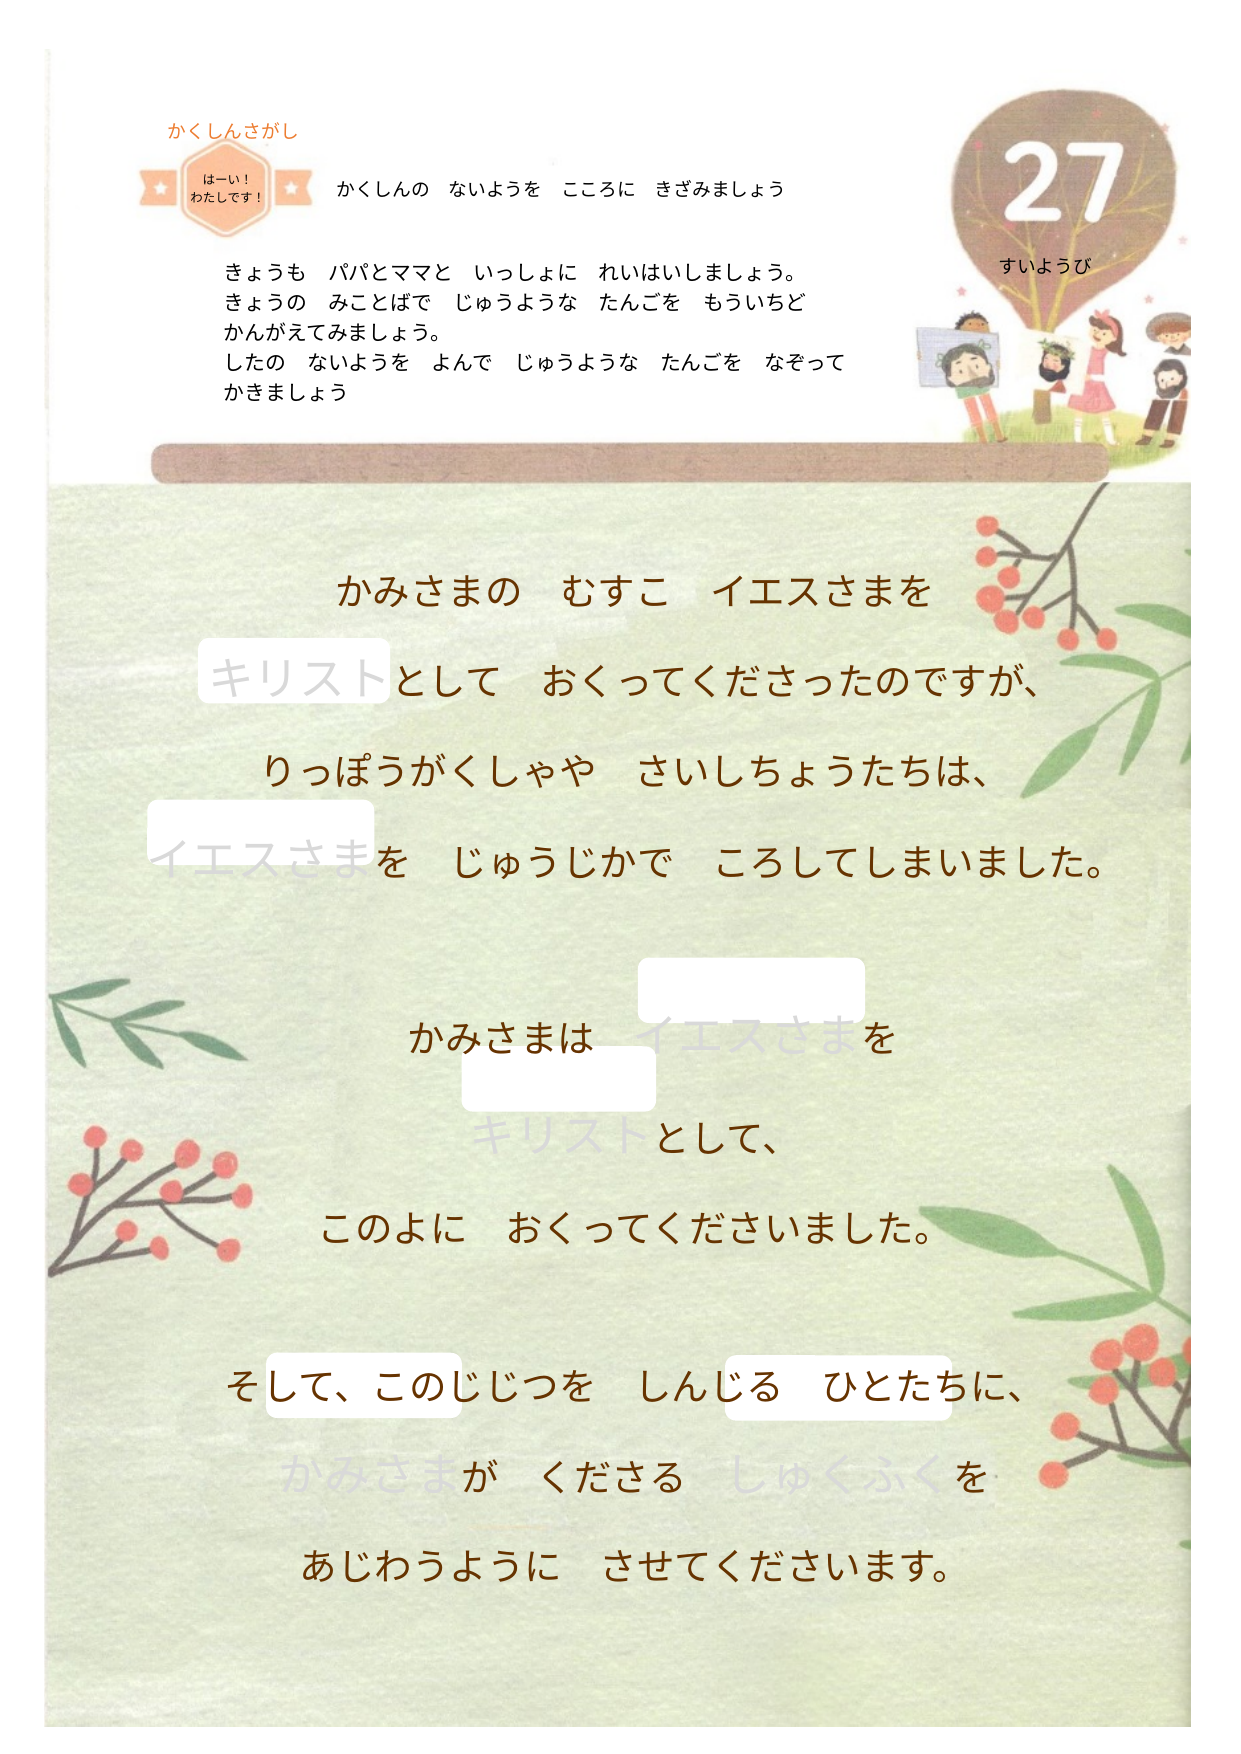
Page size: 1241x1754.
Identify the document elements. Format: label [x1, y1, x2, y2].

picture [44, 49, 1191, 1727]
